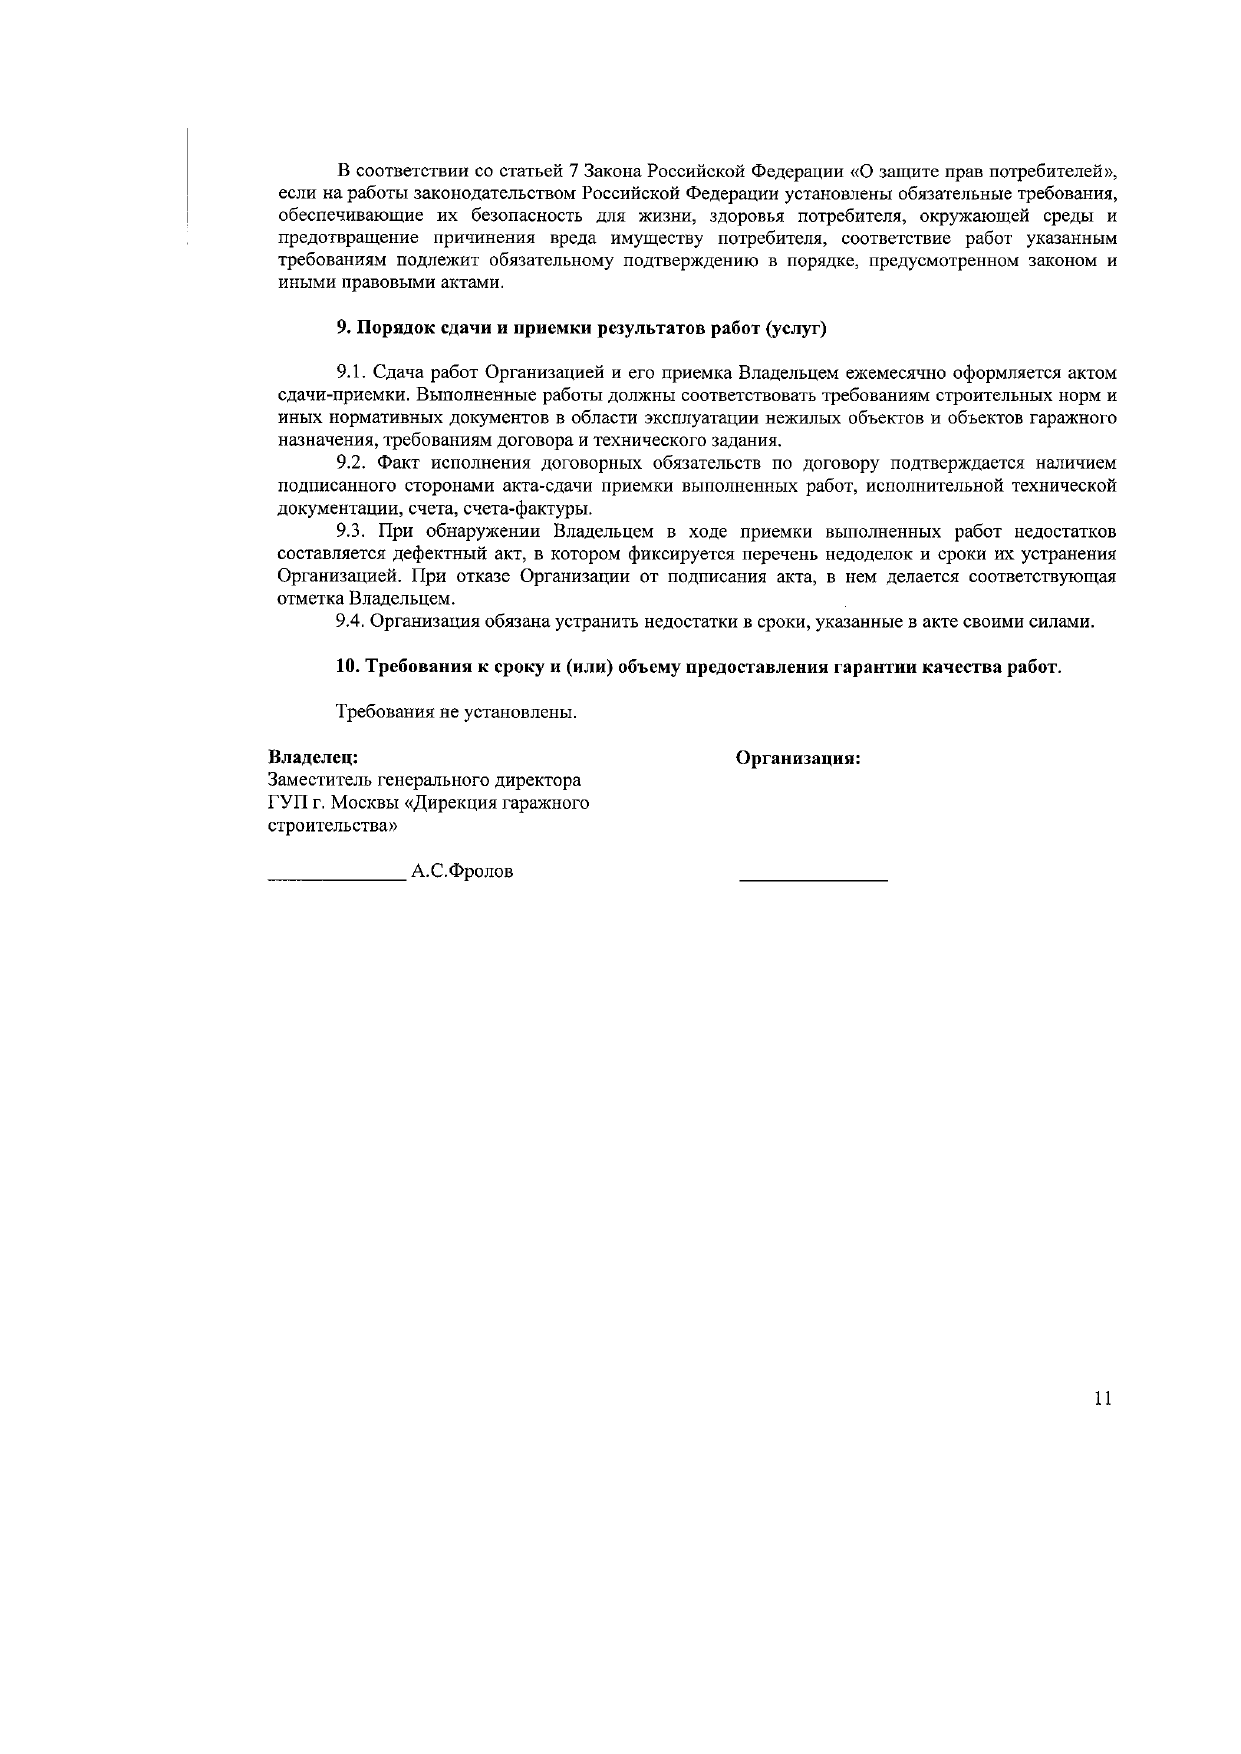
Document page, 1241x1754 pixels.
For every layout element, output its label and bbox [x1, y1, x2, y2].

picture [177, 118, 1152, 1497]
